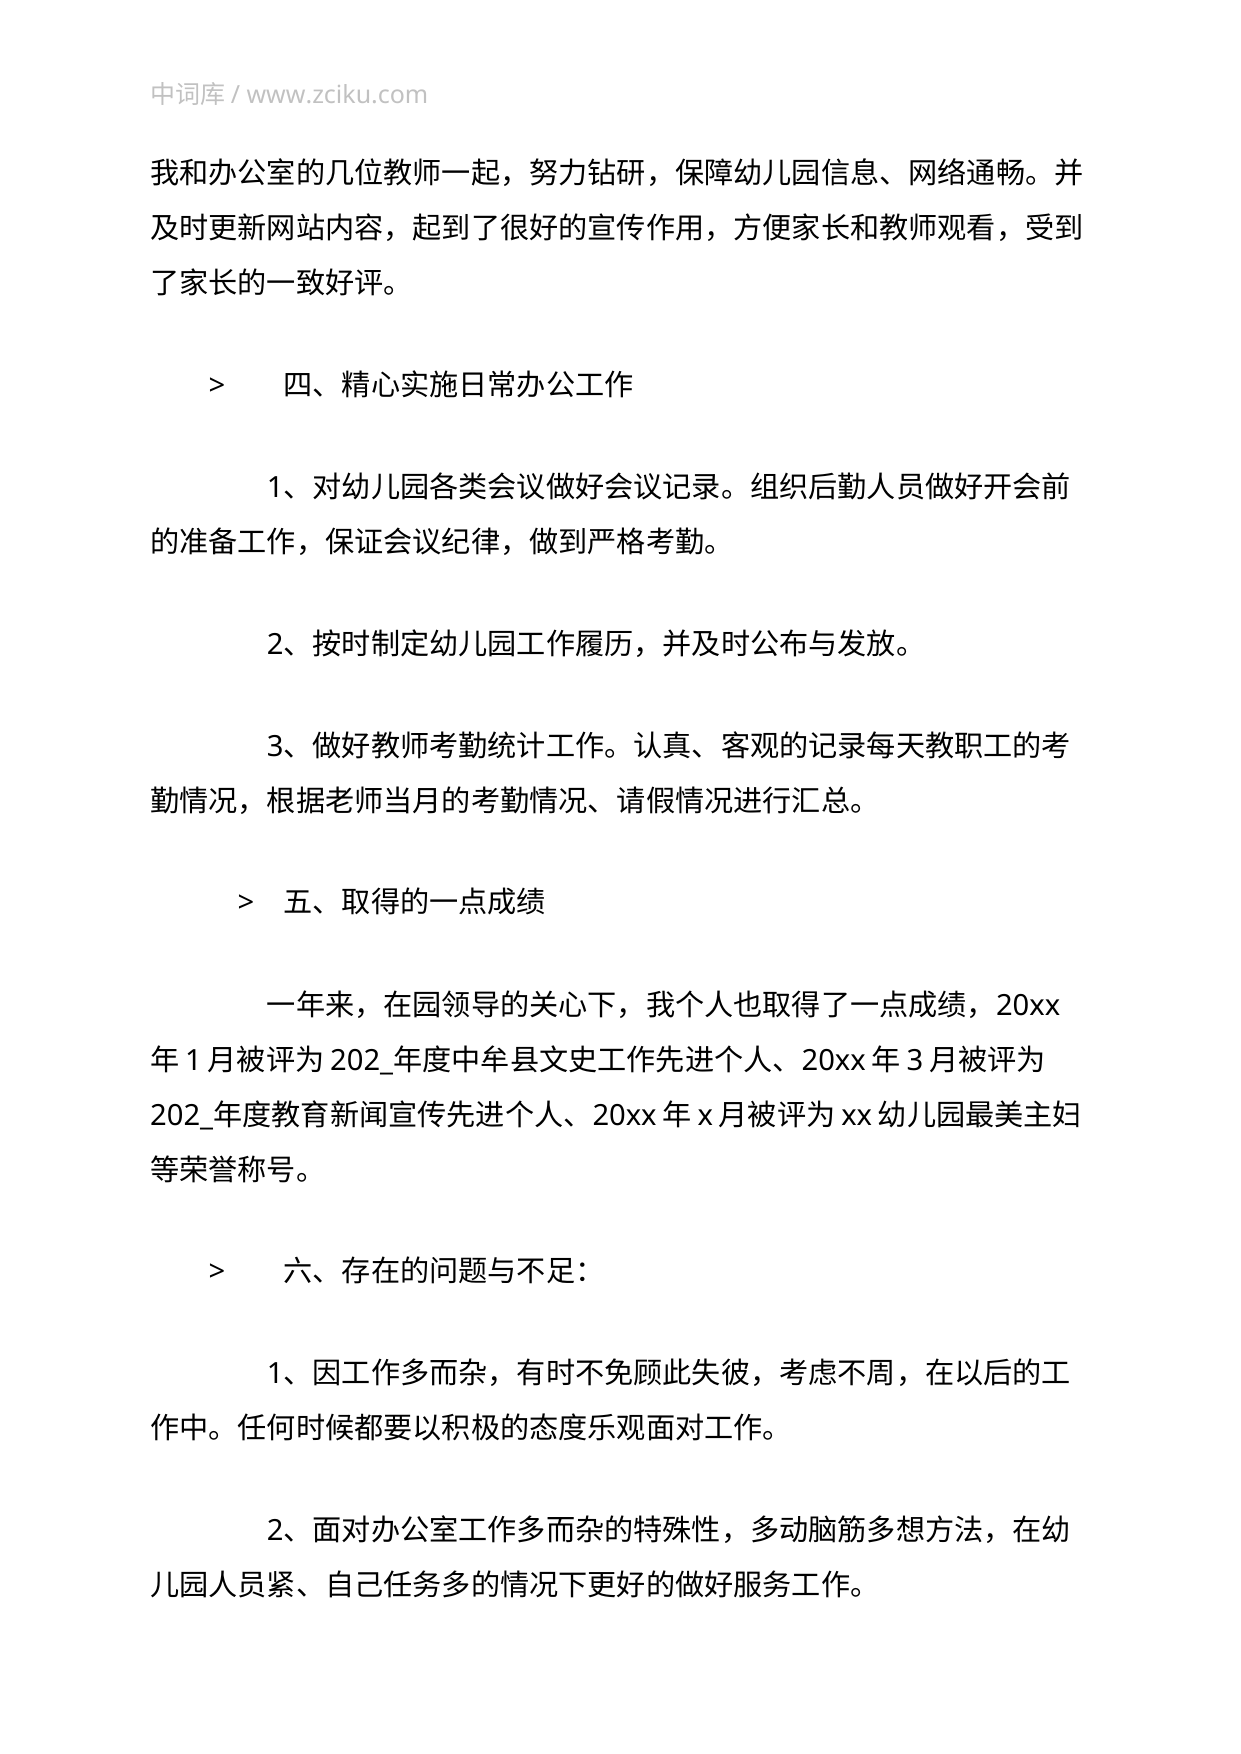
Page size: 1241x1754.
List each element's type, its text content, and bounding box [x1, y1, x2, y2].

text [150, 150, 1090, 302]
text 一年来，在园领导的关心下，我个人也取得了一点成绩，20xx年1月被评为202_年度中牟县文史工作先进个人、20xx年3月被评为202_年度教育新闻宣传先进个人、20xx年x月被评为xx幼儿园最美主妇等荣誉称号。 [150, 981, 1090, 1188]
text > 六、存在的问题与不足： [150, 1248, 1090, 1290]
text > 五、取得的一点成绩 [150, 879, 1090, 921]
text 1、因工作多而杂，有时不免顾此失彼，考虑不周，在以后的工作中。任何时候都要以积极的态度乐观面对工作。 [150, 1350, 1090, 1447]
text > 四、精心实施日常办公工作 [150, 362, 1090, 404]
text 2、按时制定幼儿园工作履历，并及时公布与发放。 [150, 620, 1090, 663]
text 2、面对办公室工作多而杂的特殊性，多动脑筋多想方法，在幼儿园人员紧、自己任务多的情况下更好的做好服务工作。 [150, 1507, 1090, 1604]
text 1、对幼儿园各类会议做好会议记录。组织后勤人员做好开会前的准备工作，保证会议纪律，做到严格考勤。 [150, 463, 1090, 561]
text 3、做好教师考勤统计工作。认真、客观的记录每天教职工的考勤情况，根据老师当月的考勤情况、请假情况进行汇总。 [150, 722, 1090, 819]
